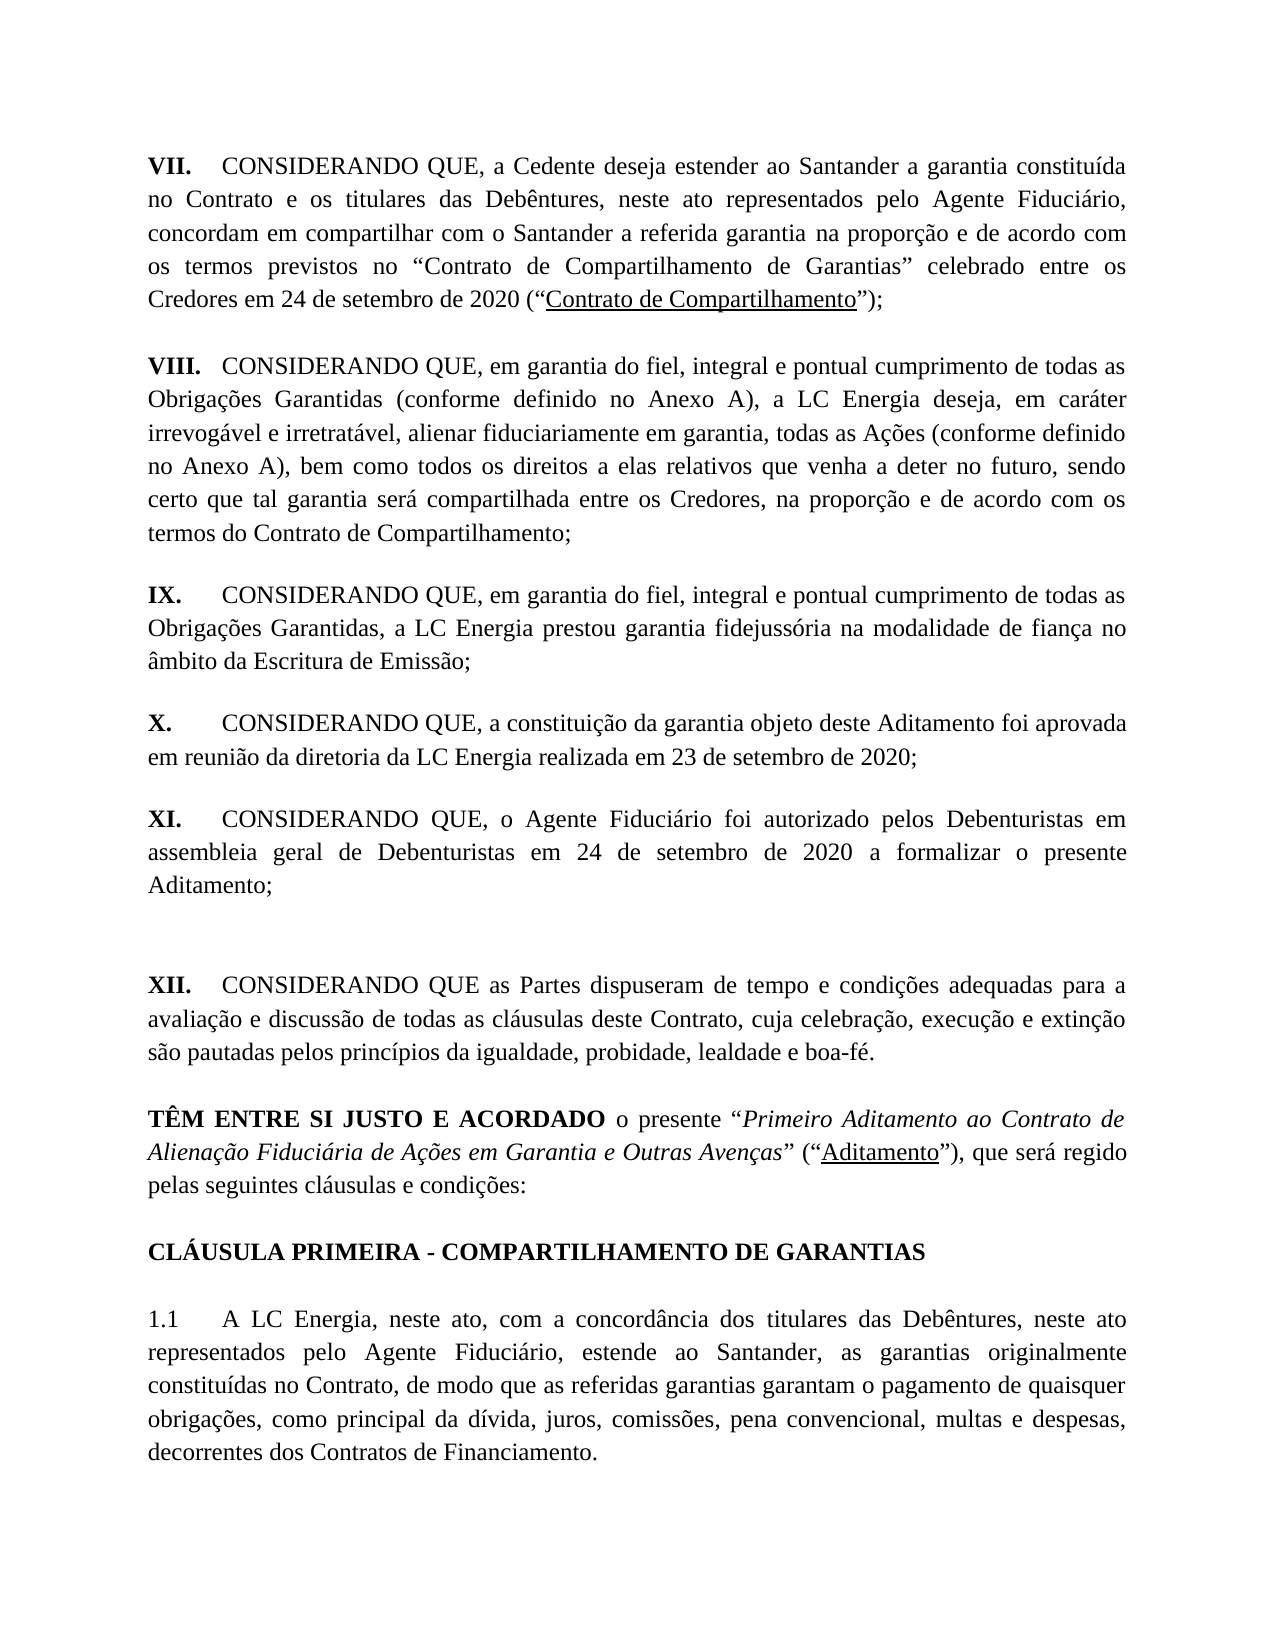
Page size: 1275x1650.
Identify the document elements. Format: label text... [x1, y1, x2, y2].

text 1.1 A LC Energia, neste ato, com a concordância dos titulares das Debêntures, neste ato representados pelo Agente Fiduciário, estende ao Santander, as garantias originalmente constituídas no Contrato, de modo que as referidas garantias garantam o pagamento de quaisquer obrigações, como principal da dívida, juros, comissões, pena convencional, multas e despesas, decorrentes dos Contratos de Financiamento. [148, 1301, 1127, 1467]
list CONSIDERANDO QUE, em garantia do fiel, integral e pontual cumprimento de todas as Obrigações Garantidas (conforme definido no Anexo A), a LC Energia deseja, em caráter irrevogável e irretratável, alienar fiduciariamente em garantia, todas as Ações (conforme definido no Anexo A), bem como todos os direitos a elas relativos que venha a deter no futuro, sendo certo que tal garantia será compartilhada entre os Credores, na proporção e de acordo com os termos do Contrato de Compartilhamento; [148, 348, 1127, 548]
list CONSIDERANDO QUE, a constituição da garantia objeto deste Aditamento foi aprovada em reunião da diretoria da LC Energia realizada em 23 de setembro de 2020; [148, 705, 1127, 772]
text TÊM ENTRE SI JUSTO E ACORDADO o presente “Primeiro Aditamento ao Contrato de Alienação Fiduciária de Ações em Garantia e Outras Avenças” (“Aditamento”), que será regido pelas seguintes cláusulas e condições: [148, 1101, 1127, 1201]
text CLÁUSULA PRIMEIRA - COMPARTILHAMENTO DE GARANTIAS [148, 1234, 1127, 1267]
list CONSIDERANDO QUE as Partes dispuseram de tempo e condições adequadas para a avaliação e discussão de todas as cláusulas deste Contrato, cuja celebração, execução e extinção são pautadas pelos princípios da igualdade, probidade, lealdade e boa-fé. [148, 967, 1127, 1067]
list CONSIDERANDO QUE, em garantia do fiel, integral e pontual cumprimento de todas as Obrigações Garantidas, a LC Energia prestou garantia fidejussória na modalidade de fiança no âmbito da Escritura de Emissão; [148, 576, 1127, 676]
list CONSIDERANDO QUE, o Agente Fiduciário foi autorizado pelos Debenturistas em assembleia geral de Debenturistas em 24 de setembro de 2020 a formalizar o presente Aditamento; [148, 801, 1127, 901]
list CONSIDERANDO QUE, a Cedente deseja estender ao Santander a garantia constituída no Contrato e os titulares das Debêntures, neste ato representados pelo Agente Fiduciário, concordam em compartilhar com o Santander a referida garantia na proporção e de acordo com os termos previstos no “Contrato de Compartilhamento de Garantias” celebrado entre os Credores em 24 de setembro de 2020 (“Contrato de Compartilhamento”); [148, 148, 1127, 314]
